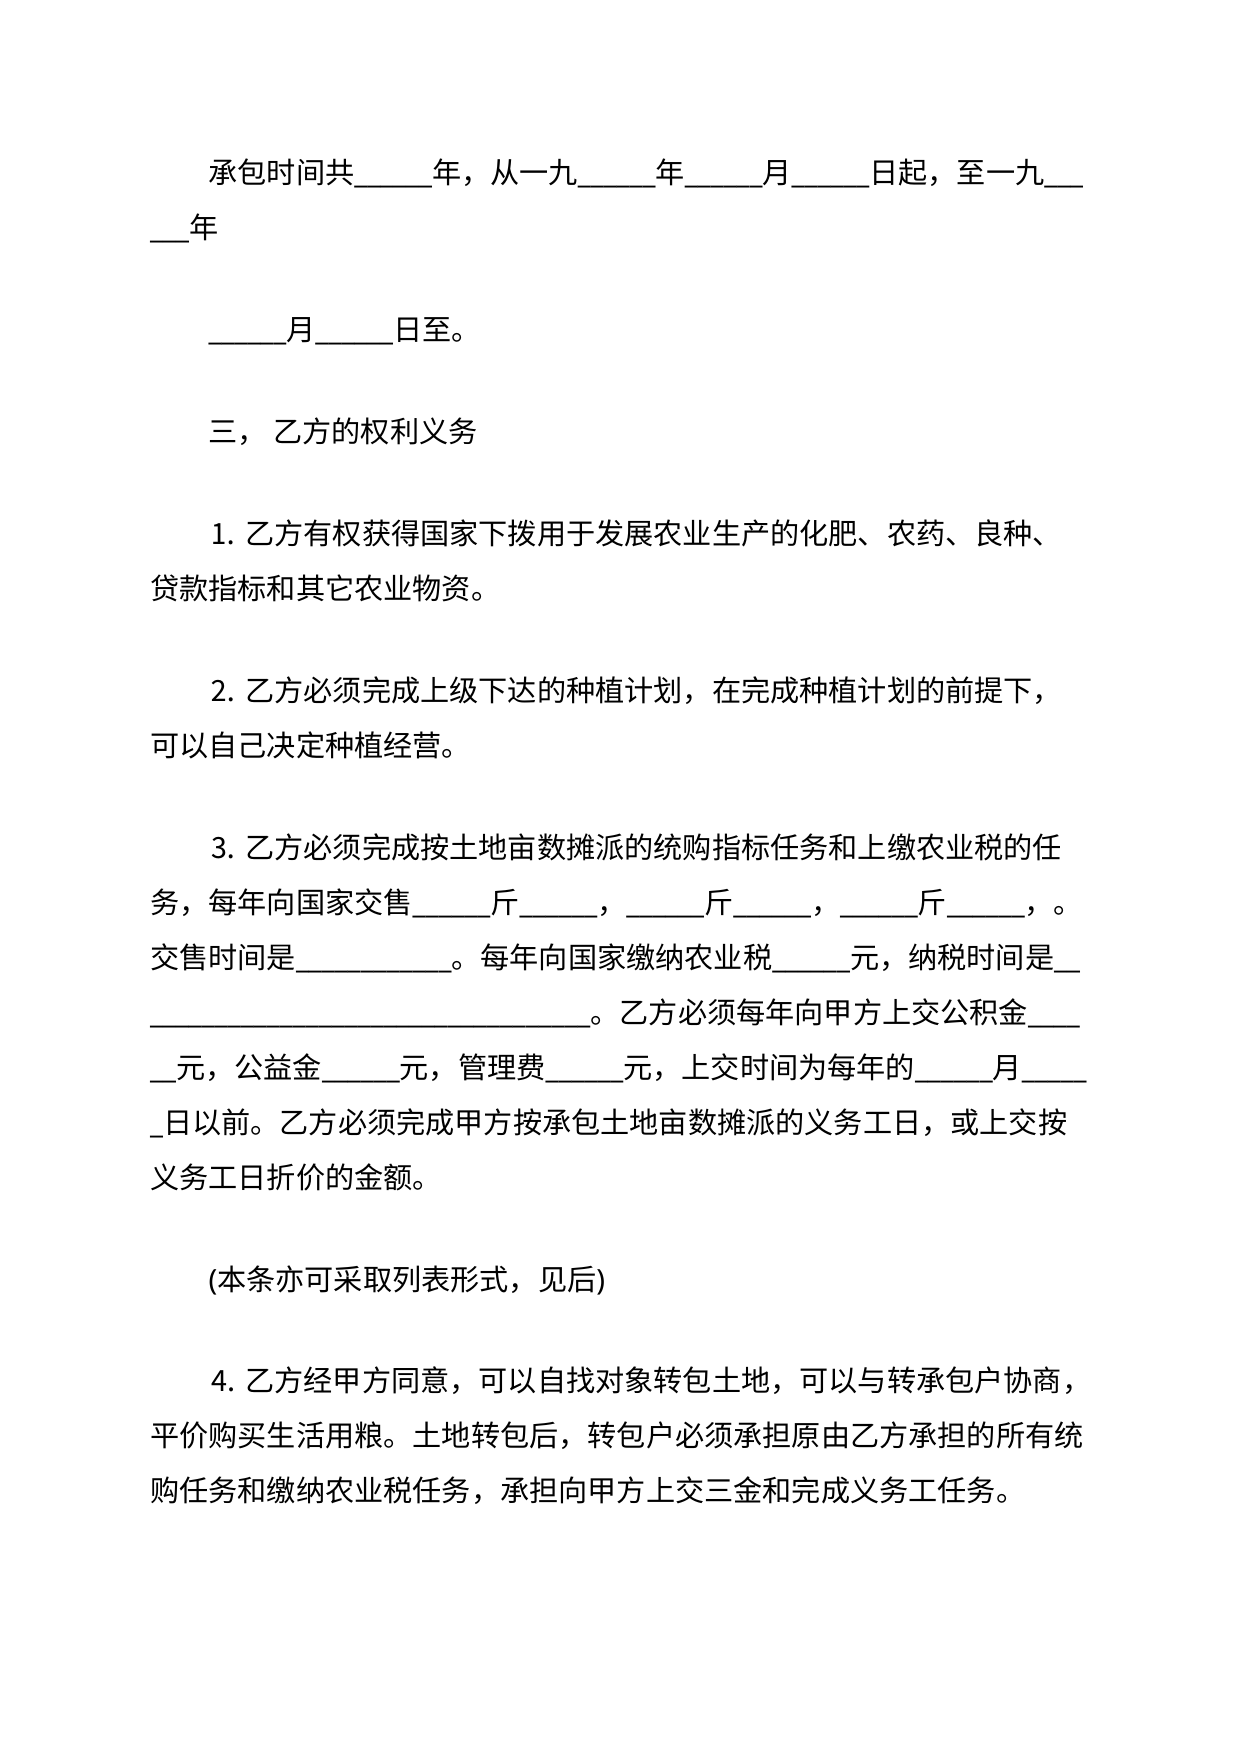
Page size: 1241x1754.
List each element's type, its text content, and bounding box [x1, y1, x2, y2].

text ⒊ 乙方必须完成按土地亩数摊派的统购指标任务和上缴农业税的任务，每年向国家交售______斤______，______斤______，______斤______，。交售时间是____________。每年向国家缴纳农业税______元，纳税时间是____________________________________。乙方必须每年向甲方上交公积金______元，公益金______元，管理费______元，上交时间为每年的______月______日以前。乙方必须完成甲方按承包土地亩数摊派的义务工日，或上交按义务工日折价的金额。 [150, 824, 1090, 1197]
text ⒉ 乙方必须完成上级下达的种植计划，在完成种植计划的前提下，可以自己决定种植经营。 [150, 667, 1090, 765]
text 承包时间共______年，从一九______年______月______日起，至一九______年 [150, 150, 1090, 247]
text 三， 乙方的权利义务 [150, 409, 1090, 451]
text (本条亦可采取列表形式，见后) [150, 1256, 1090, 1298]
text ⒋ 乙方经甲方同意，可以自找对象转包土地，可以与转承包户协商，平价购买生活用粮。土地转包后，转包户必须承担原由乙方承担的所有统购任务和缴纳农业税任务，承担向甲方上交三金和完成义务工任务。 [150, 1358, 1090, 1510]
text ______月______日至。 [150, 307, 1090, 349]
text ⒈ 乙方有权获得国家下拨用于发展农业生产的化肥、农药、良种、贷款指标和其它农业物资。 [150, 511, 1090, 608]
